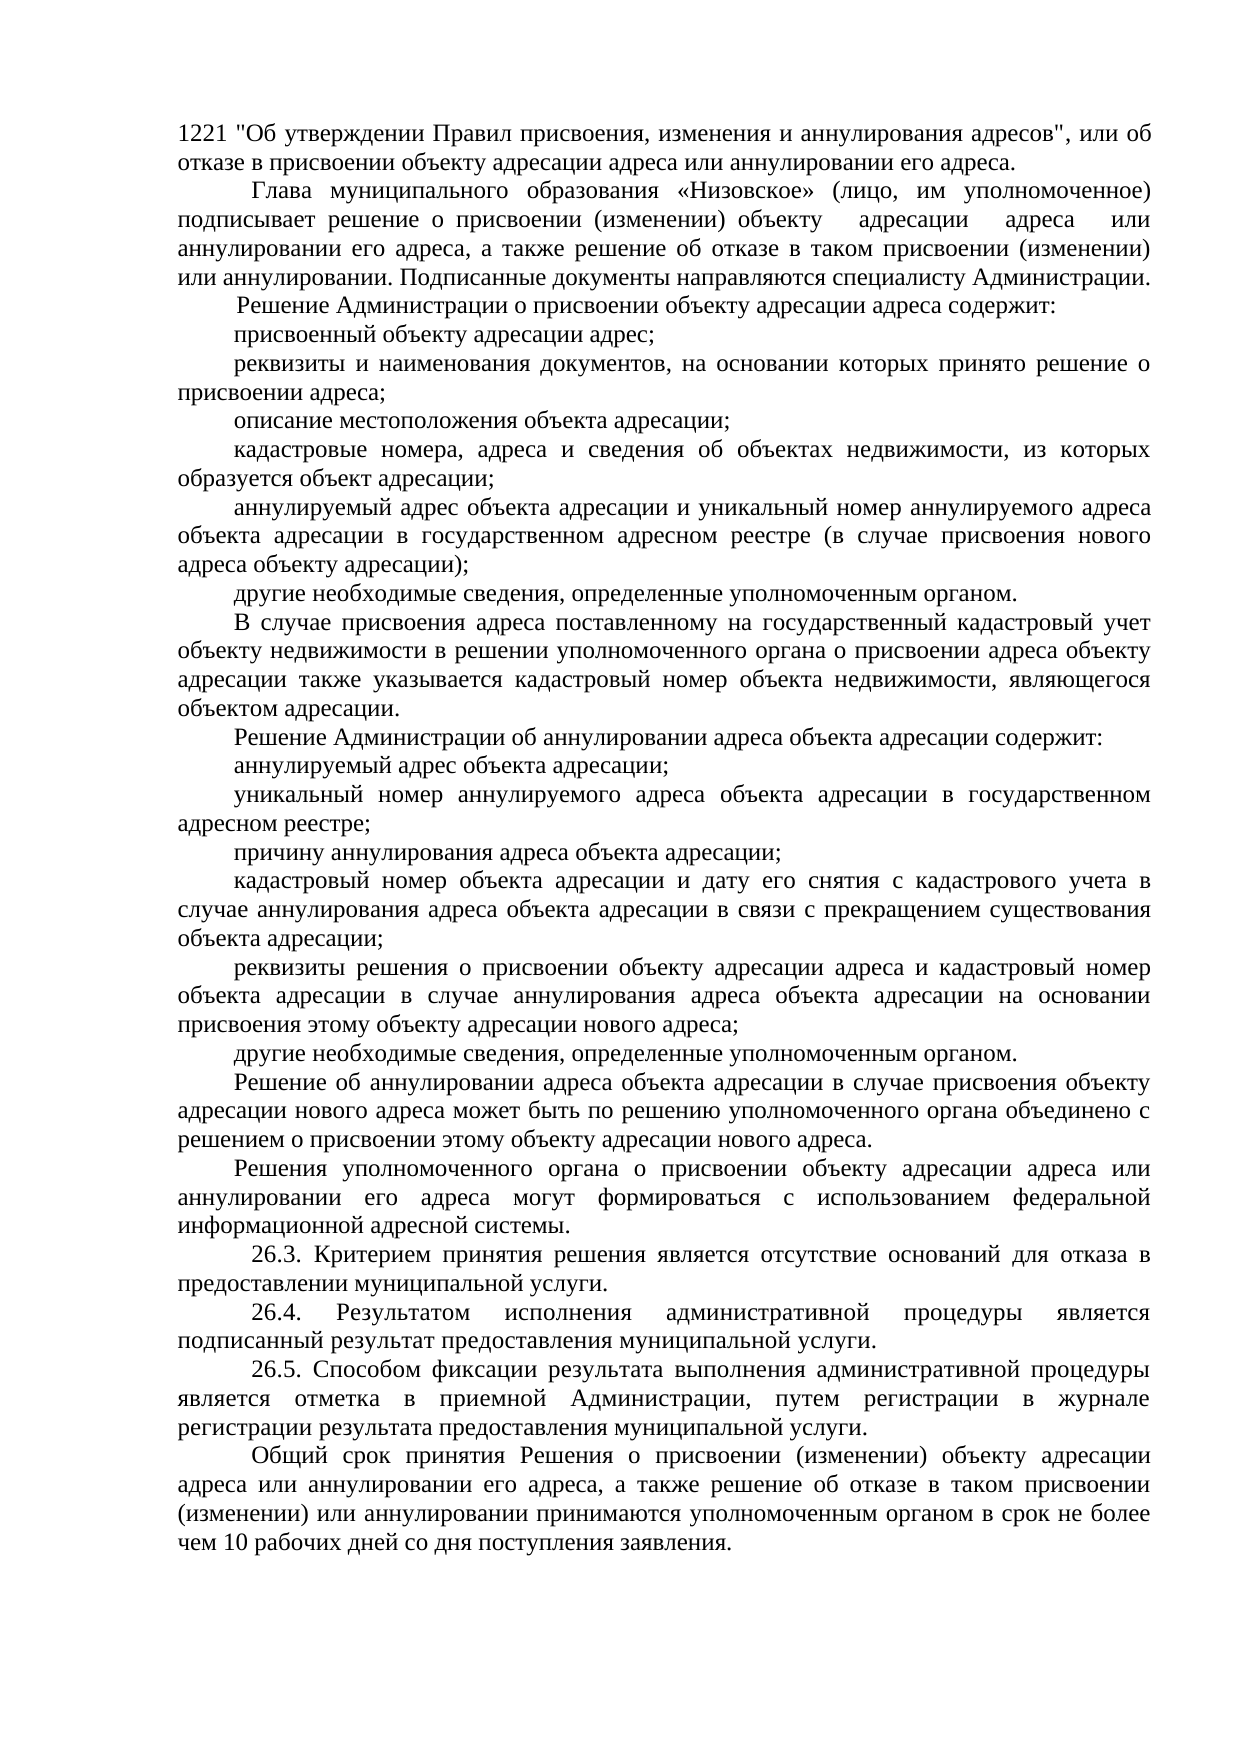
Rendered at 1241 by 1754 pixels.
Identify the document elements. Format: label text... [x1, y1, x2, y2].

text реквизиты и наименования документов, на основании которых принято решение о присвоении адреса; [177, 348, 1152, 406]
text описание местоположения объекта адресации; [177, 406, 1152, 434]
text Решение Администрации об аннулировании адреса объекта адресации содержит: [177, 722, 1152, 751]
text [177, 118, 1152, 176]
text 26.3. Критерием принятия решения является отсутствие оснований для отказа в предоставлении муниципальной услуги. [177, 1239, 1152, 1297]
text Глава муниципального образования «Низовское» (лицо, им уполномоченное) подписывает решение о присвоении (изменении) объекту адресации адреса или аннулировании его адреса, а также решение об отказе в таком присвоении (изменении) или аннулировании. Подписанные документы направляются специалисту Администрации. [177, 176, 1152, 291]
text причину аннулирования адреса объекта адресации; [177, 837, 1152, 866]
text присвоенный объекту адресации адрес; [177, 319, 1152, 348]
text Решение Администрации о присвоении объекту адресации адреса содержит: [177, 291, 1152, 319]
text другие необходимые сведения, определенные уполномоченным органом. [177, 1038, 1152, 1067]
text уникальный номер аннулируемого адреса объекта адресации в государственном адресном реестре; [177, 779, 1152, 837]
text аннулируемый адрес объекта адресации и уникальный номер аннулируемого адреса объекта адресации в государственном адресном реестре (в случае присвоения нового адреса объекту адресации); [177, 492, 1152, 578]
text реквизиты решения о присвоении объекту адресации адреса и кадастровый номер объекта адресации в случае аннулирования адреса объекта адресации на основании присвоения этому объекту адресации нового адреса; [177, 952, 1152, 1038]
text Решение об аннулировании адреса объекта адресации в случае присвоения объекту адресации нового адреса может быть по решению уполномоченного органа объединено с решением о присвоении этому объекту адресации нового адреса. [177, 1067, 1152, 1153]
text Общий срок принятия Решения о присвоении (изменении) объекту адресации адреса или аннулировании его адреса, а также решение об отказе в таком присвоении (изменении) или аннулировании принимаются уполномоченным органом в срок не более чем 10 рабочих дней со дня поступления заявления. [177, 1441, 1152, 1556]
text другие необходимые сведения, определенные уполномоченным органом. [177, 578, 1152, 607]
text аннулируемый адрес объекта адресации; [177, 751, 1152, 779]
text кадастровый номер объекта адресации и дату его снятия с кадастрового учета в случае аннулирования адреса объекта адресации в связи с прекращением существования объекта адресации; [177, 866, 1152, 952]
text кадастровые номера, адреса и сведения об объектах недвижимости, из которых образуется объект адресации; [177, 434, 1152, 492]
text 26.4. Результатом исполнения административной процедуры является подписанный результат предоставления муниципальной услуги. [177, 1297, 1152, 1354]
text Решения уполномоченного органа о присвоении объекту адресации адреса или аннулировании его адреса могут формироваться с использованием федеральной информационной адресной системы. [177, 1153, 1152, 1239]
text 26.5. Способом фиксации результата выполнения административной процедуры является отметка в приемной Администрации, путем регистрации в журнале регистрации результата предоставления муниципальной услуги. [177, 1354, 1152, 1441]
text В случае присвоения адреса поставленному на государственный кадастровый учет объекту недвижимости в решении уполномоченного органа о присвоении адреса объекту адресации также указывается кадастровый номер объекта недвижимости, являющегося объектом адресации. [177, 607, 1152, 722]
